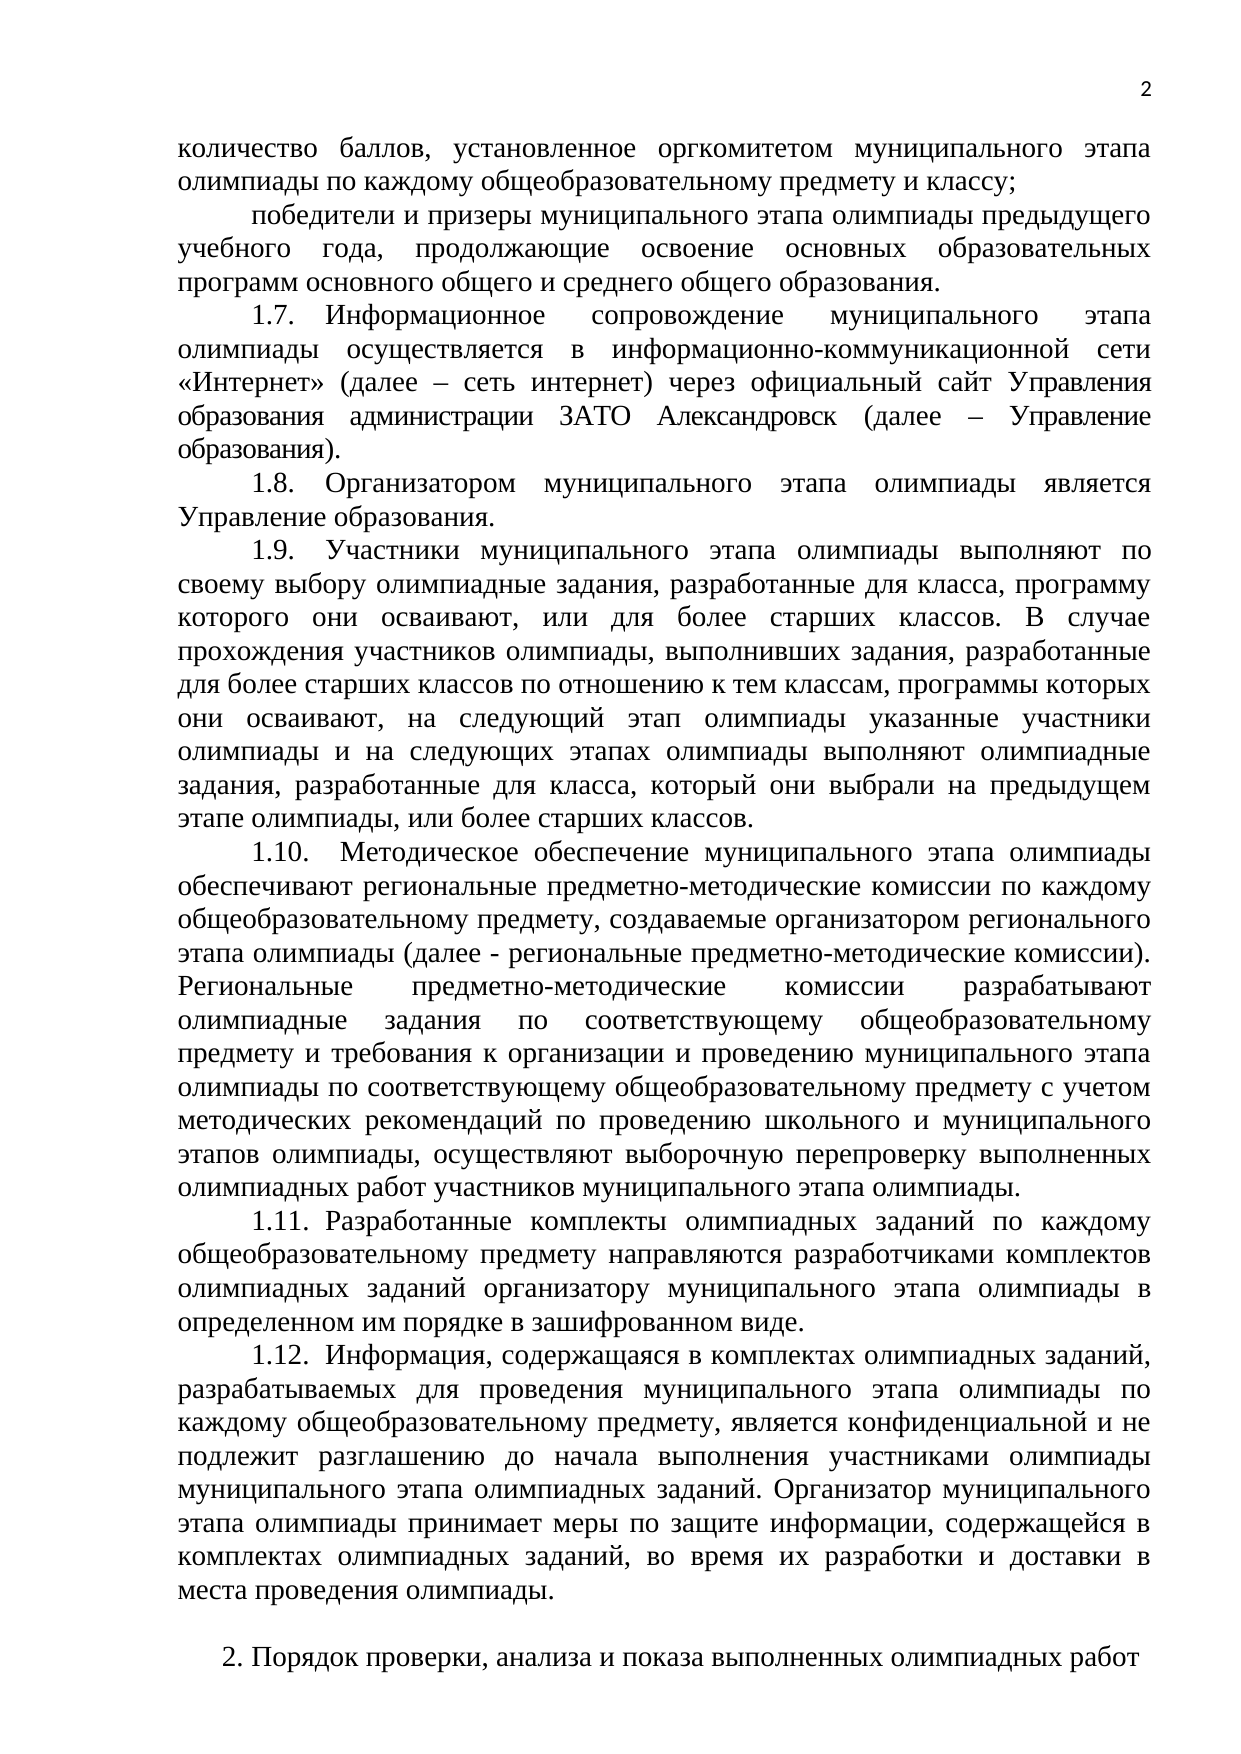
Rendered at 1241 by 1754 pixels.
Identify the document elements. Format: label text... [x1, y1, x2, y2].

list Порядок проверки, анализа и показа выполненных олимпиадных работ [177, 1639, 1152, 1673]
list Методическое обеспечение муниципального этапа олимпиады обеспечивают региональные предметно-методические комиссии по каждому общеобразовательному предмету, создаваемые организатором регионального этапа олимпиады (далее - региональные предметно-методические комиссии). Региональные предметно-методические комиссии разрабатывают олимпиадные задания по соответствующему общеобразовательному предмету и требования к организации и проведению муниципального этапа олимпиады по соответствующему общеобразовательному предмету с учетом методических рекомендаций по проведению школьного и муниципального этапов олимпиады, осуществляют выборочную перепроверку выполненных олимпиадных работ участников муниципального этапа олимпиады. [177, 834, 1152, 1203]
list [177, 130, 1152, 197]
list победители и призеры муниципального этапа олимпиады предыдущего учебного года, продолжающие освоение основных образовательных программ основного общего и среднего общего образования. [177, 197, 1152, 297]
list Информационное сопровождение муниципального этапа олимпиады осуществляется в информационно-коммуникационной сети «Интернет» (далее – сеть интернет) через официальный сайт Управления образования администрации ЗАТО Александровск (далее – Управление образования). [177, 297, 1152, 465]
list Участники муниципального этапа олимпиады выполняют по своему выбору олимпиадные задания, разработанные для класса, программу которого они осваивают, или для более старших классов. В случае прохождения участников олимпиады, выполнивших задания, разработанные для более старших классов по отношению к тем классам, программы которых они осваивают, на следующий этап олимпиады указанные участники олимпиады и на следующих этапах олимпиады выполняют олимпиадные задания, разработанные для класса, который они выбрали на предыдущем этапе олимпиады, или более старших классов. [177, 532, 1152, 834]
list Организатором муниципального этапа олимпиады является Управление образования. [177, 465, 1152, 532]
list Разработанные комплекты олимпиадных заданий по каждому общеобразовательному предмету направляются разработчиками комплектов олимпиадных заданий организатору муниципального этапа олимпиады в определенном им порядке в зашифрованном виде. [177, 1203, 1152, 1337]
list Информация, содержащаяся в комплектах олимпиадных заданий, разрабатываемых для проведения муниципального этапа олимпиады по каждому общеобразовательному предмету, является конфиденциальной и не подлежит разглашению до начала выполнения участниками олимпиады муниципального этапа олимпиадных заданий. Организатор муниципального этапа олимпиады принимает меры по защите информации, содержащейся в комплектах олимпиадных заданий, во время их разработки и доставки в места проведения олимпиады. [177, 1337, 1152, 1606]
